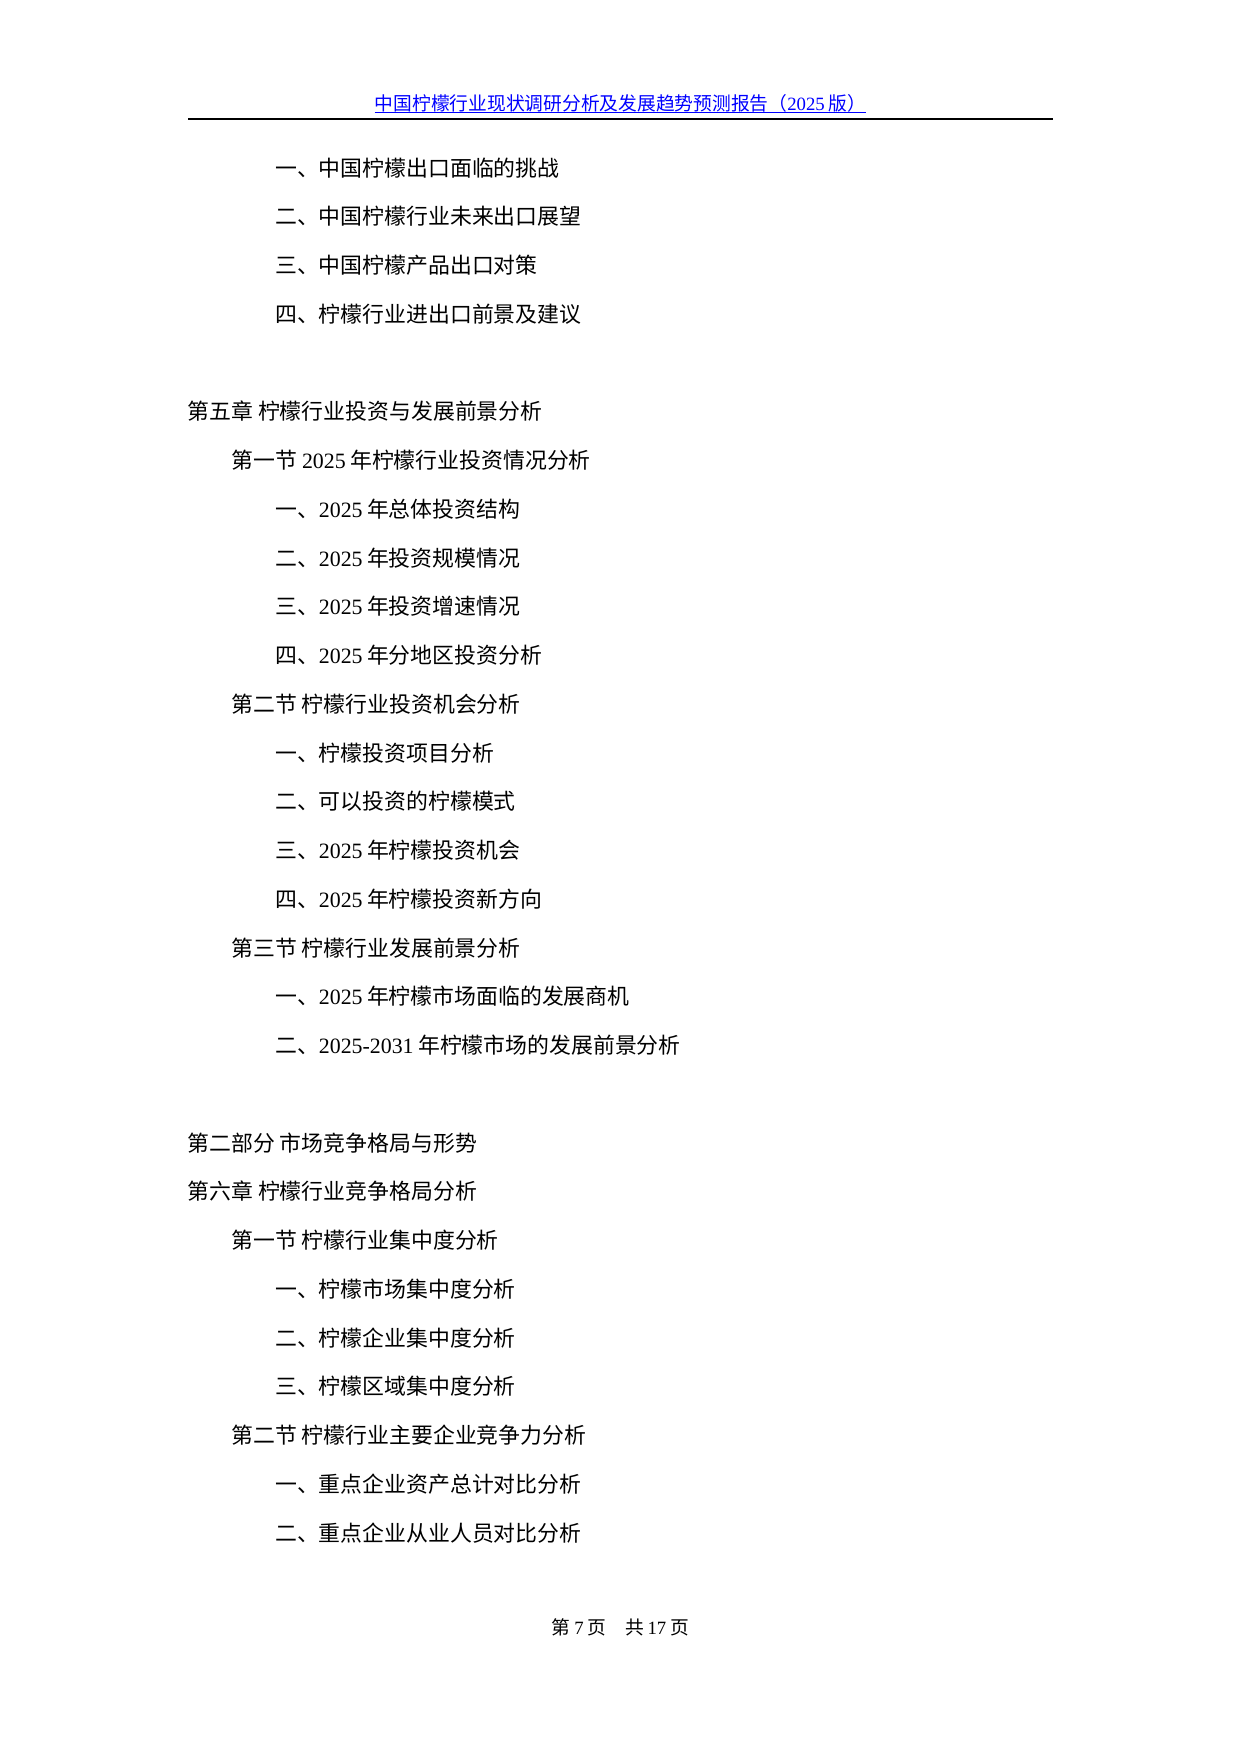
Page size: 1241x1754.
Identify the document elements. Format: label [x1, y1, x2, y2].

text [187, 150, 1053, 1548]
